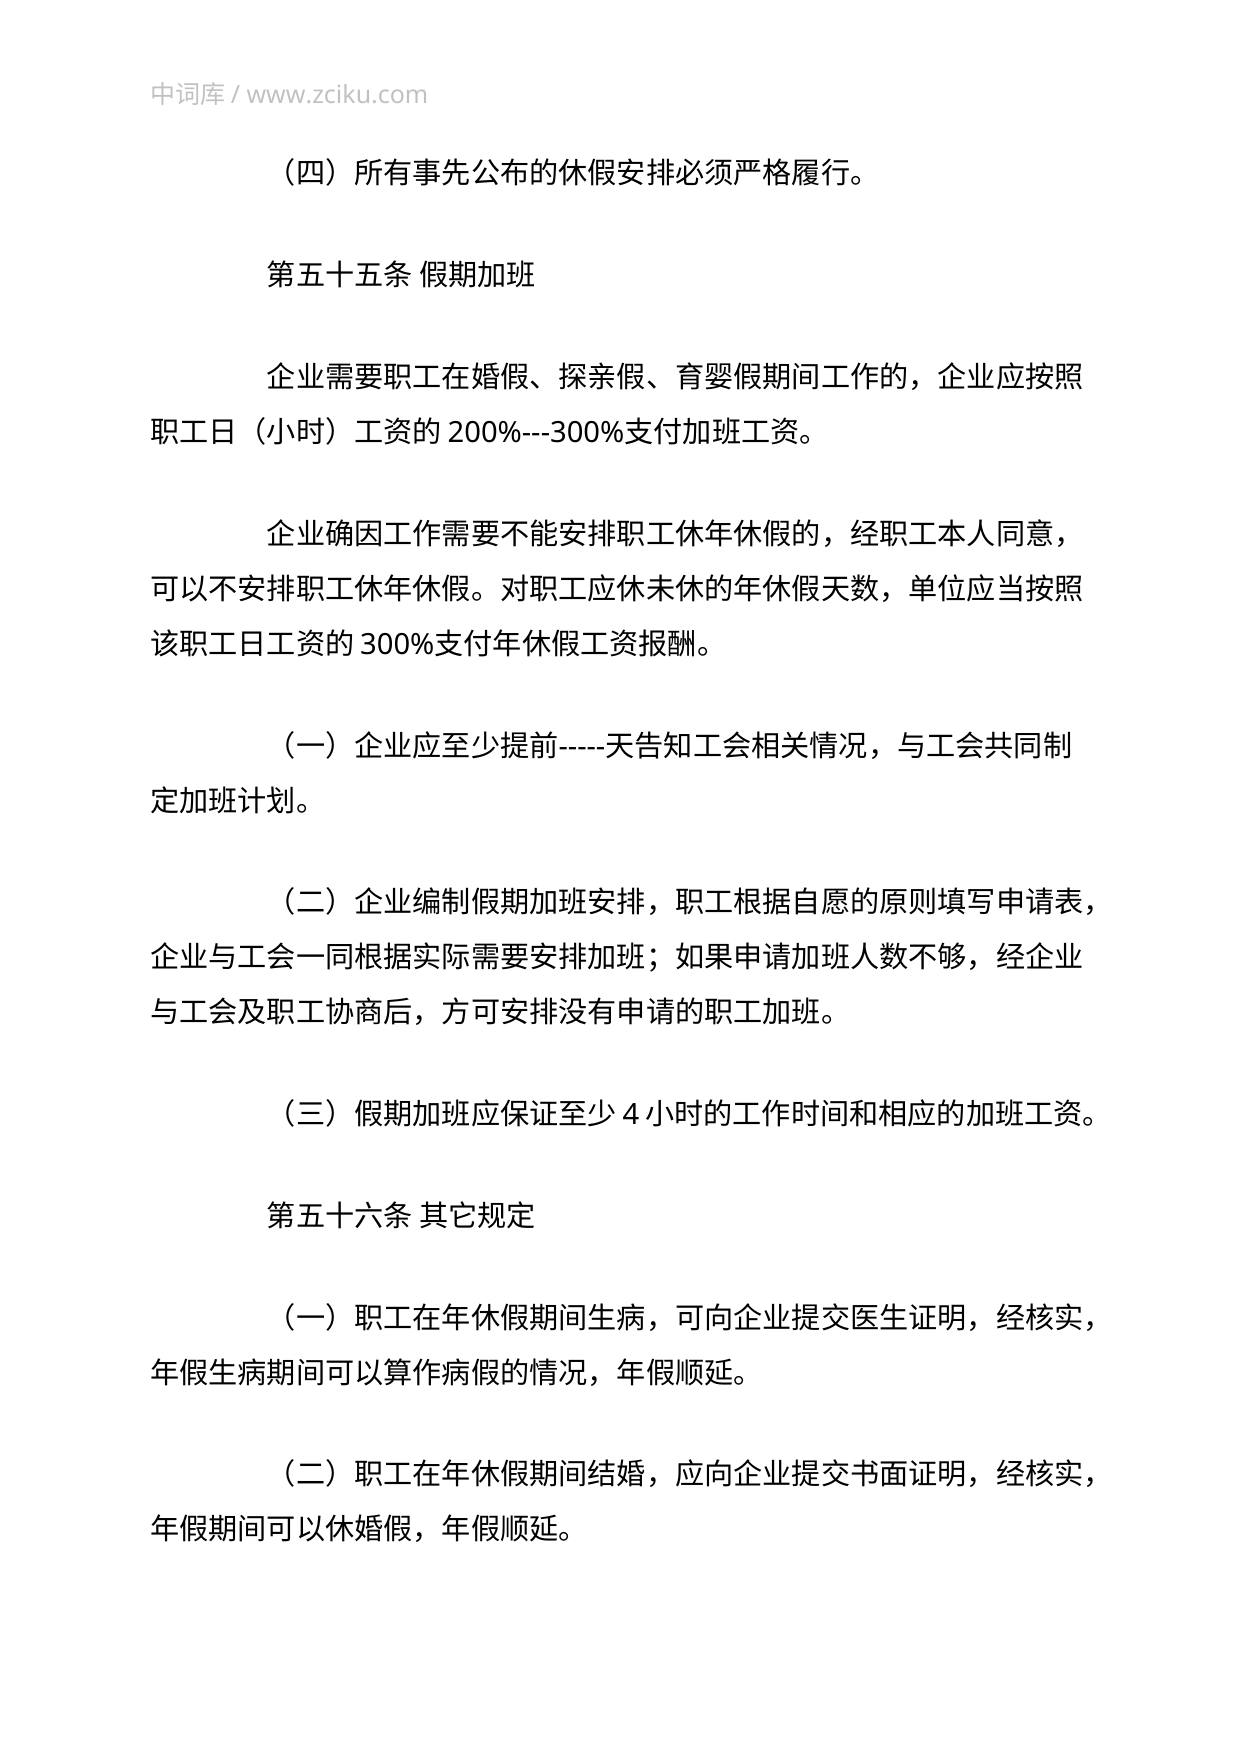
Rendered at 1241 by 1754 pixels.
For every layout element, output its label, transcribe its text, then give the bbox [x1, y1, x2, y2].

text 第五十六条 其它规定 [150, 1192, 1090, 1235]
text （四）所有事先公布的休假安排必须严格履行。 [150, 150, 1090, 192]
text （二）企业编制假期加班安排，职工根据自愿的原则填写申请表，企业与工会一同根据实际需要安排加班；如果申请加班人数不够，经企业与工会及职工协商后，方可安排没有申请的职工加班。 [150, 879, 1090, 1031]
text （二）职工在年休假期间结婚，应向企业提交书面证明，经核实，年假期间可以休婚假，年假顺延。 [150, 1451, 1090, 1548]
text （一）企业应至少提前-----天告知工会相关情况，与工会共同制定加班计划。 [150, 722, 1090, 819]
text （一）职工在年休假期间生病，可向企业提交医生证明，经核实，年假生病期间可以算作病假的情况，年假顺延。 [150, 1294, 1090, 1391]
text 企业确因工作需要不能安排职工休年休假的，经职工本人同意，可以不安排职工休年休假。对职工应休未休的年休假天数，单位应当按照该职工日工资的300%支付年休假工资报酬。 [150, 510, 1090, 663]
text 企业需要职工在婚假、探亲假、育婴假期间工作的，企业应按照职工日（小时）工资的200%---300%支付加班工资。 [150, 353, 1090, 451]
text （三）假期加班应保证至少4小时的工作时间和相应的加班工资。 [150, 1091, 1090, 1133]
text 第五十五条 假期加班 [150, 252, 1090, 294]
